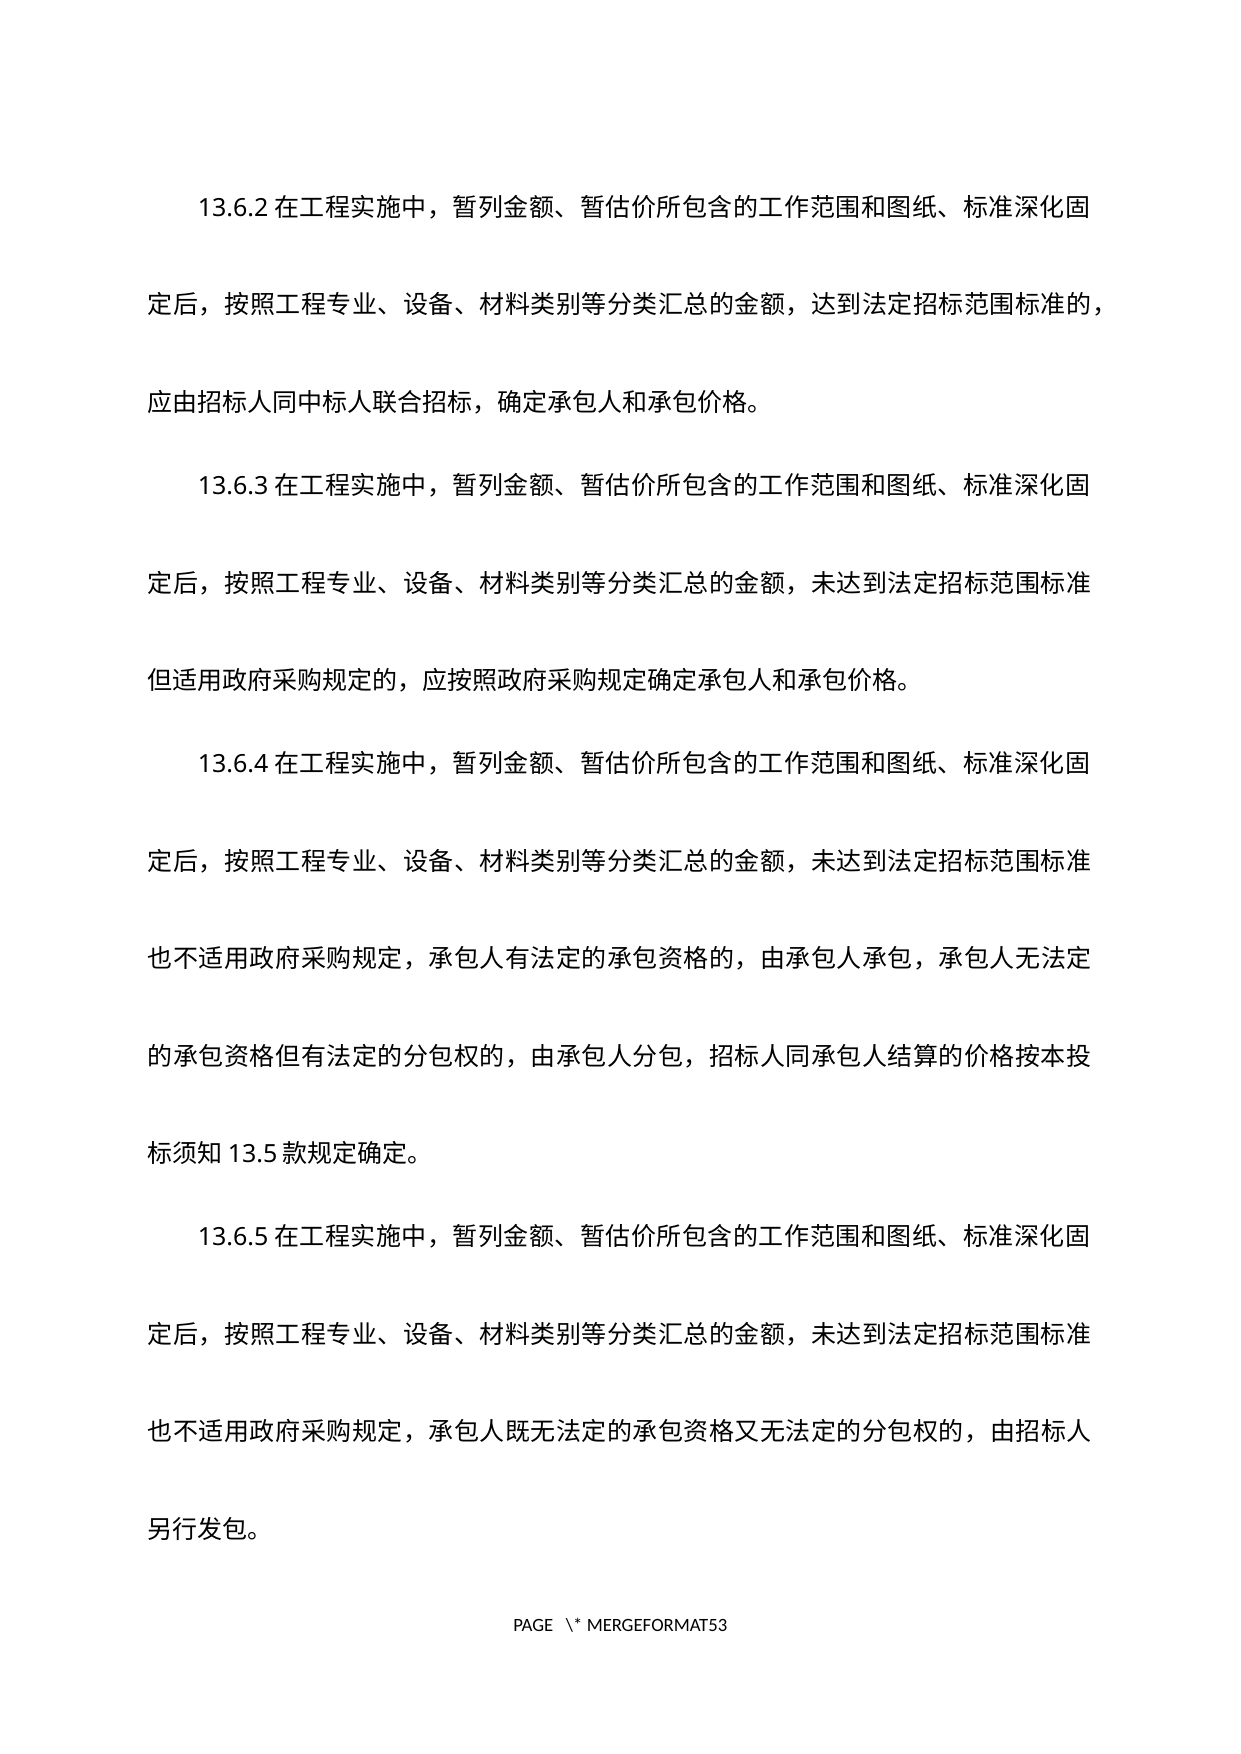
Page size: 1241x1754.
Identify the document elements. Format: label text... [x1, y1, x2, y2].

text 13.6.5在工程实施中，暂列金额、暂估价所包含的工作范围和图纸、标准深化固定后，按照工程专业、设备、材料类别等分类汇总的金额，未达到法定招标范围标准也不适用政府采购规定，承包人既无法定的承包资格又无法定的分包权的，由招标人另行发包。 [148, 1202, 1092, 1560]
text 13.6.2在工程实施中，暂列金额、暂估价所包含的工作范围和图纸、标准深化固定后，按照工程专业、设备、材料类别等分类汇总的金额，达到法定招标范围标准的，应由招标人同中标人联合招标，确定承包人和承包价格。 [148, 173, 1092, 433]
text 13.6.4在工程实施中，暂列金额、暂估价所包含的工作范围和图纸、标准深化固定后，按照工程专业、设备、材料类别等分类汇总的金额，未达到法定招标范围标准也不适用政府采购规定，承包人有法定的承包资格的，由承包人承包，承包人无法定的承包资格但有法定的分包权的，由承包人分包，招标人同承包人结算的价格按本投标须知13.5款规定确定。 [148, 729, 1092, 1184]
text 13.6.3在工程实施中，暂列金额、暂估价所包含的工作范围和图纸、标准深化固定后，按照工程专业、设备、材料类别等分类汇总的金额，未达到法定招标范围标准但适用政府采购规定的，应按照政府采购规定确定承包人和承包价格。 [148, 451, 1092, 711]
